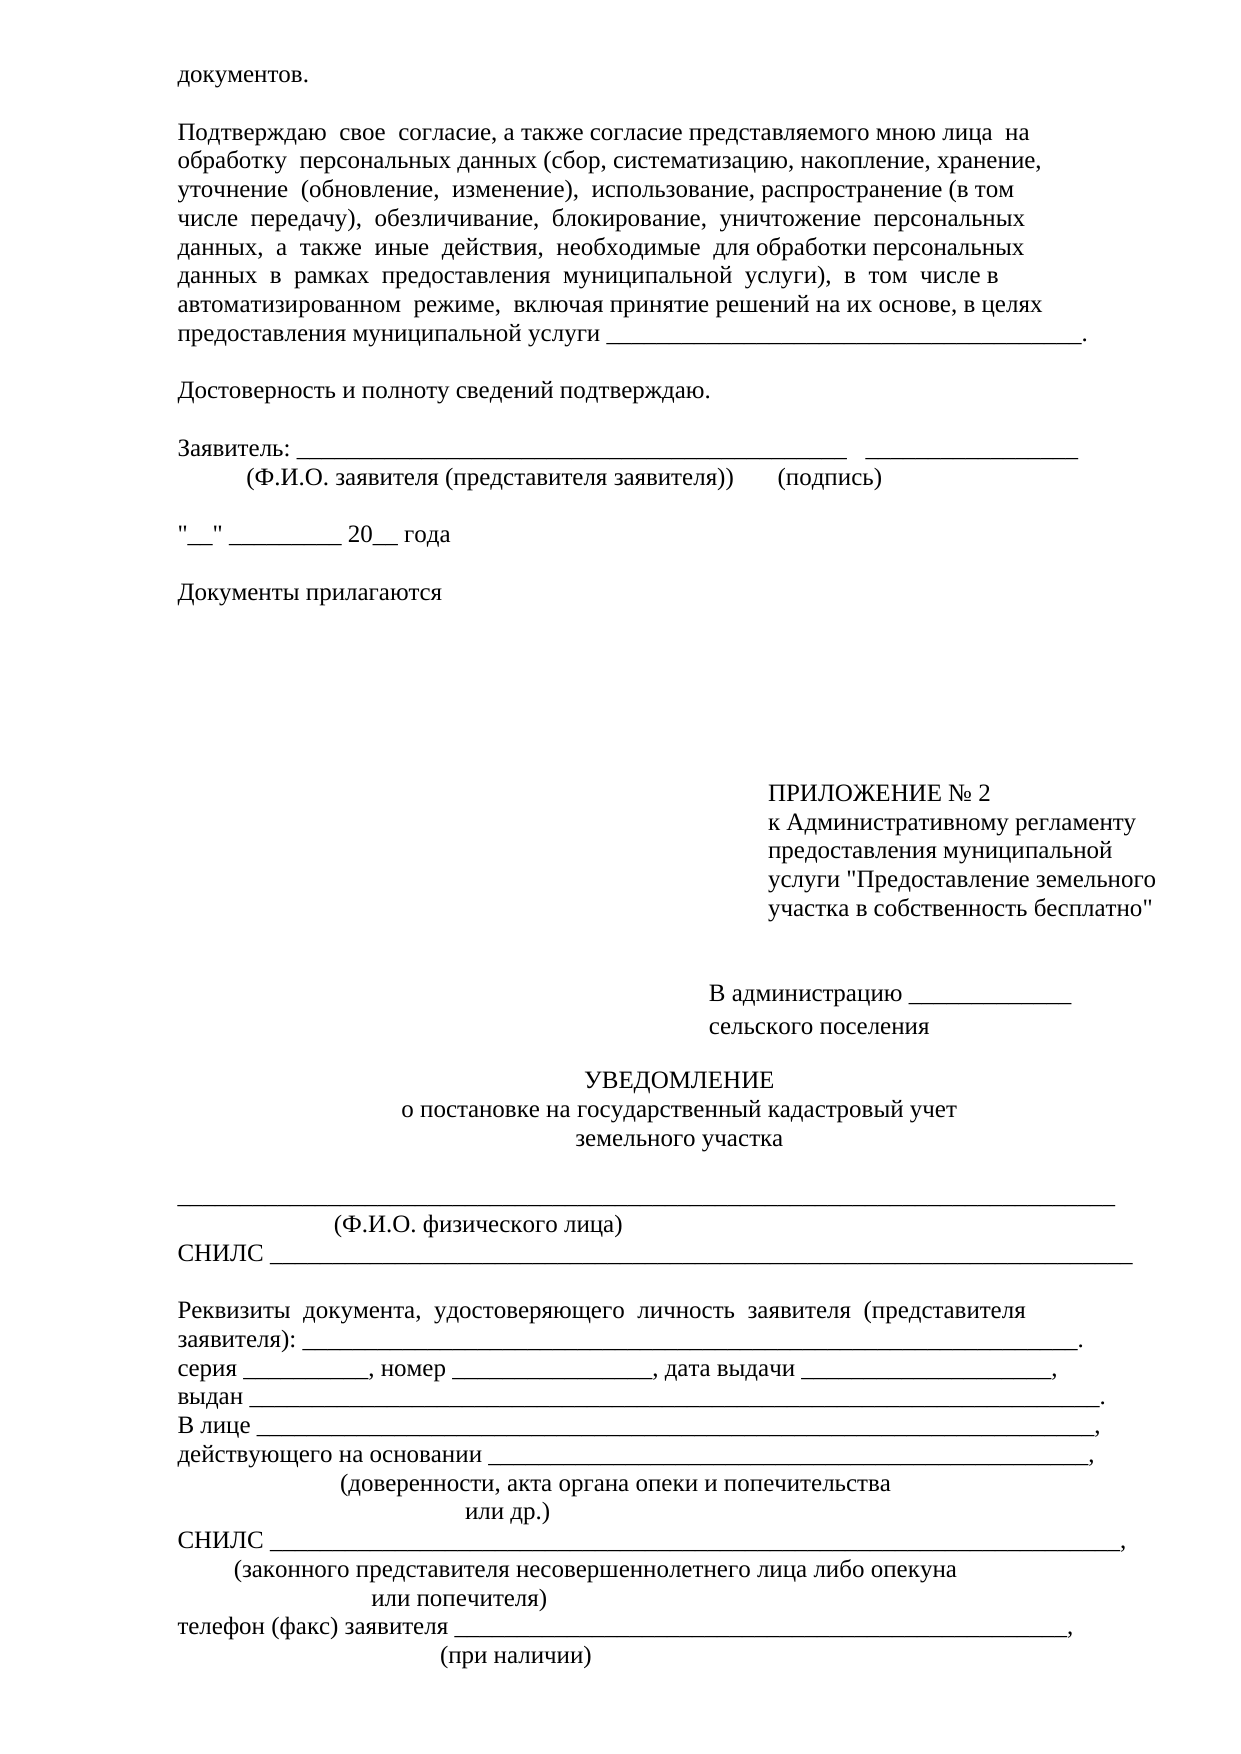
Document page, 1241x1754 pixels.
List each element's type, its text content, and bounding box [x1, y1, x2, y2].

text данных, а также иные действия, необходимые для обработки персональных [177, 232, 1181, 260]
text документов. [177, 59, 1181, 88]
text Реквизиты документа, удостоверяющего личность заявителя (представителя [177, 1295, 1181, 1324]
text (доверенности, акта органа опеки и попечительства [177, 1468, 1181, 1496]
text "__" _________ 20__ года [177, 519, 1181, 548]
text ПРИЛОЖЕНИЕ № 2 [768, 778, 1181, 807]
text Достоверность и полноту сведений подтверждаю. [177, 375, 1181, 404]
text обработку персональных данных (сбор, систематизацию, накопление, хранение, [177, 145, 1181, 174]
text (Ф.И.О. заявителя (представителя заявителя)) (подпись) [177, 462, 1181, 490]
text ___________________________________________________________________________ [177, 1180, 1181, 1209]
text данных в рамках предоставления муниципальной услуги), в том числе в [177, 260, 1181, 289]
text серия __________, номер ________________, дата выдачи ____________________, [177, 1353, 1181, 1381]
text предоставления муниципальной услуги ______________________________________. [177, 318, 1181, 347]
text автоматизированном режиме, включая принятие решений на их основе, в целях [177, 289, 1181, 318]
text СНИЛС _____________________________________________________________________ [177, 1238, 1181, 1266]
text Документы прилагаются [177, 577, 1181, 605]
text к Административному регламенту предоставления муниципальной услуги "Предоставление земельного участка в собственность бесплатно" [768, 807, 1181, 922]
text или др.) [177, 1496, 1181, 1525]
text В администрацию _____________ сельского поселения [709, 978, 1181, 1040]
text (законного представителя несовершеннолетнего лица либо опекуна [177, 1554, 1181, 1583]
text СНИЛС ____________________________________________________________________, [177, 1525, 1181, 1554]
text Подтверждаю свое согласие, а также согласие представляемого мною лица на [177, 117, 1181, 145]
text числе передачу), обезличивание, блокирование, уничтожение персональных [177, 203, 1181, 232]
text или попечителя) [177, 1583, 1181, 1611]
text заявителя): ______________________________________________________________. [177, 1324, 1181, 1353]
text выдан ____________________________________________________________________. [177, 1381, 1181, 1410]
text В лице ___________________________________________________________________, [177, 1410, 1181, 1439]
text о постановке на государственный кадастровый учет [177, 1094, 1181, 1123]
text действующего на основании ________________________________________________, [177, 1439, 1181, 1468]
text уточнение (обновление, изменение), использование, распространение (в том [177, 174, 1181, 203]
text Заявитель: ____________________________________________ _________________ [177, 433, 1181, 462]
text телефон (факс) заявителя _________________________________________________, [177, 1611, 1181, 1640]
text земельного участка [177, 1123, 1181, 1151]
text УВЕДОМЛЕНИЕ [177, 1065, 1181, 1094]
text (при наличии) [177, 1640, 1181, 1669]
text (Ф.И.О. физического лица) [177, 1209, 1181, 1238]
